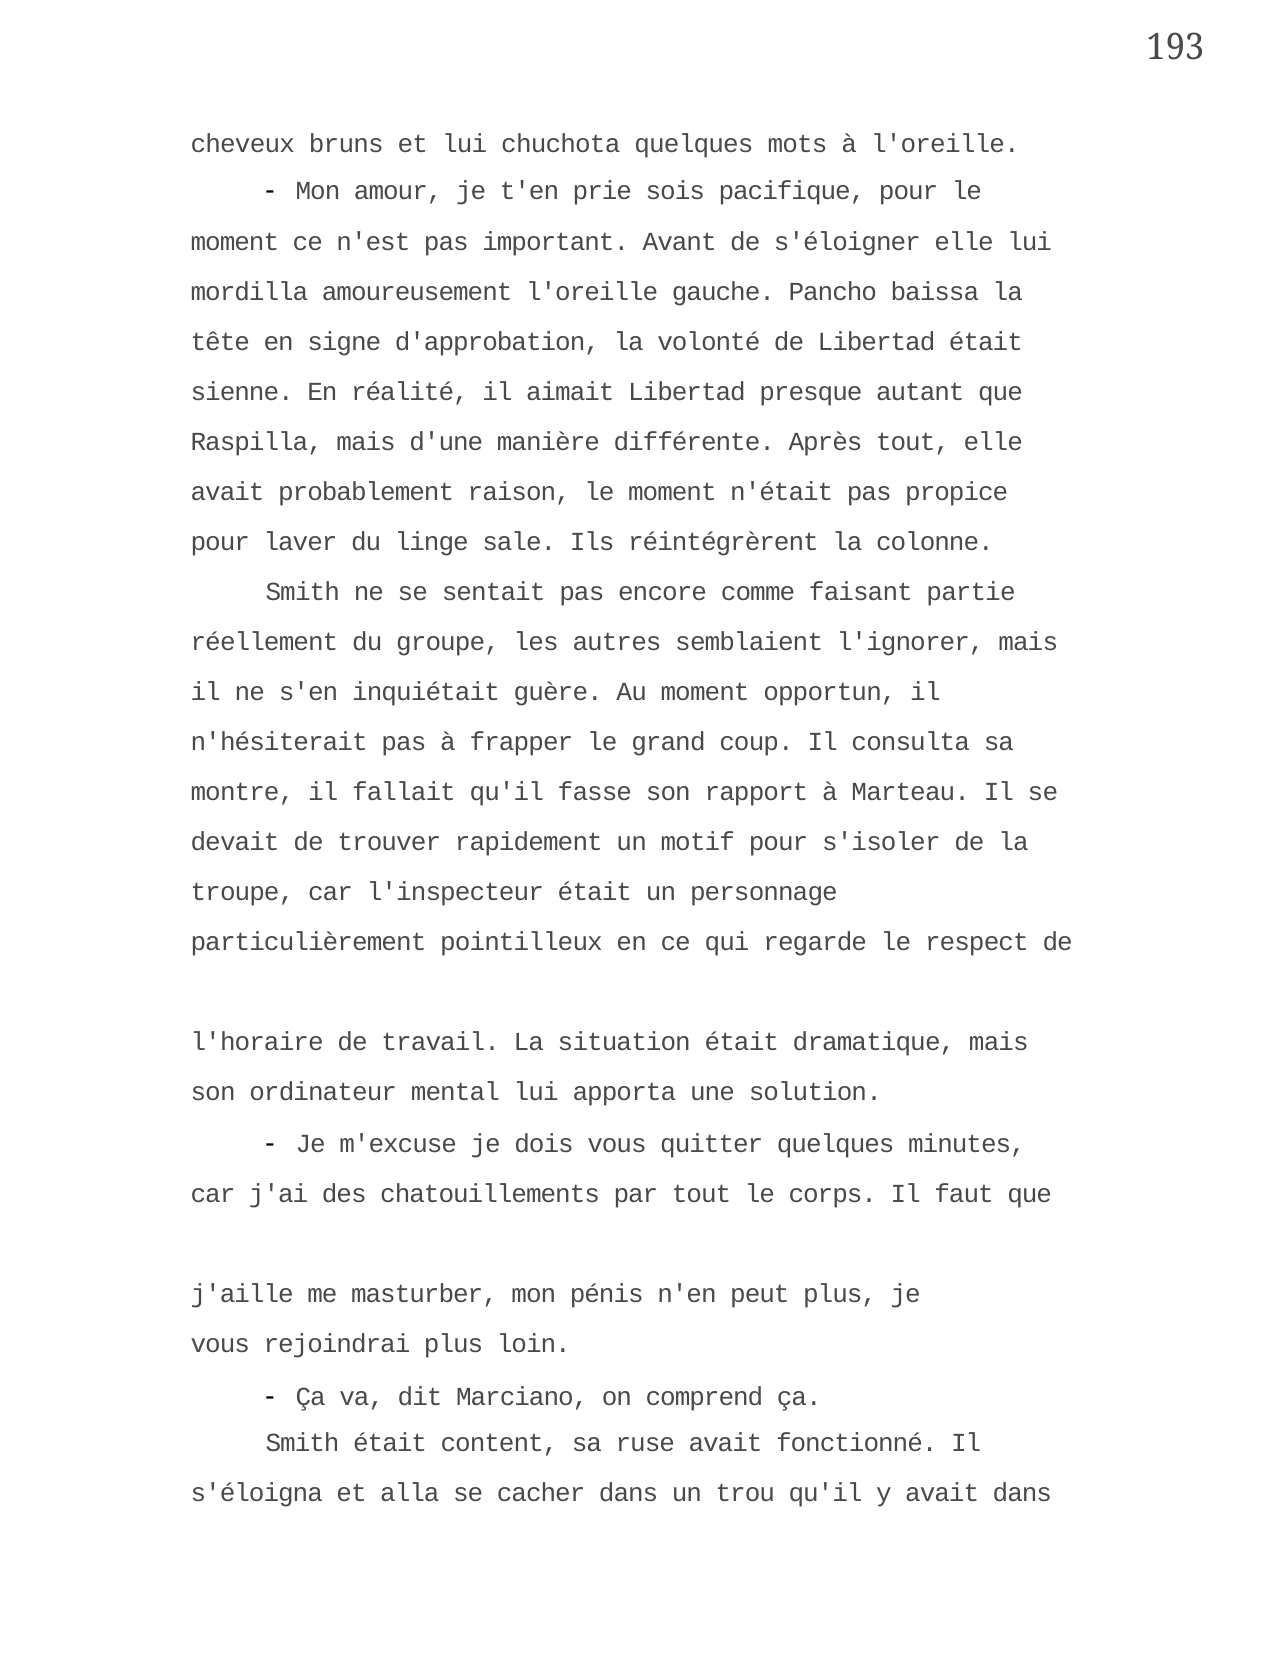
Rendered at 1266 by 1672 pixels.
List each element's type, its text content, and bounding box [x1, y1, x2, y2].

list Mon amour, je t'en prie sois pacifique, pour le moment ce n'est pas important. Avant de s'éloigner elle lui mordilla amoureusement l'oreille gauche. Pancho baissa la tête en signe d'approbation, la volonté de Libertad était sienne. En réalité, il aimait Libertad presque autant que Raspilla, mais d'une manière différente. Après tout, elle avait probablement raison, le moment n'était pas propice pour laver du linge sale. Ils réintégrèrent la colonne. [190, 160, 1075, 561]
list Ça va, dit Marciano, on comprend ça. [190, 1383, 1083, 1412]
text Smith ne se sentait pas encore comme faisant partie réellement du groupe, les autres semblaient l'ignorer, mais il ne s'en inquiétait guère. Au moment opportun, il n'hésiterait pas à frapper le grand coup. Il consulta sa montre, il fallait qu'il fasse son rapport à Marteau. Il se devait de trouver rapidement un motif pour s'isoler de la troupe, car l'inspecteur était un personnage particulièrement pointilleux en ce qui regarde le respect de l'horaire de travail. La situation était dramatique, mais son ordinateur mental lui apporta une solution. [190, 561, 1075, 1111]
list Je m'excuse je dois vous quitter quelques minutes, car j'ai des chatouillements par tout le corps. Il faut que j'aille me masturber, mon pénis n'en peut plus, je vous rejoindrai plus loin. [190, 1112, 1060, 1362]
text cheveux bruns et lui chuchota quelques mots à l'oreille. [190, 132, 1083, 157]
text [190, 1412, 1060, 1512]
